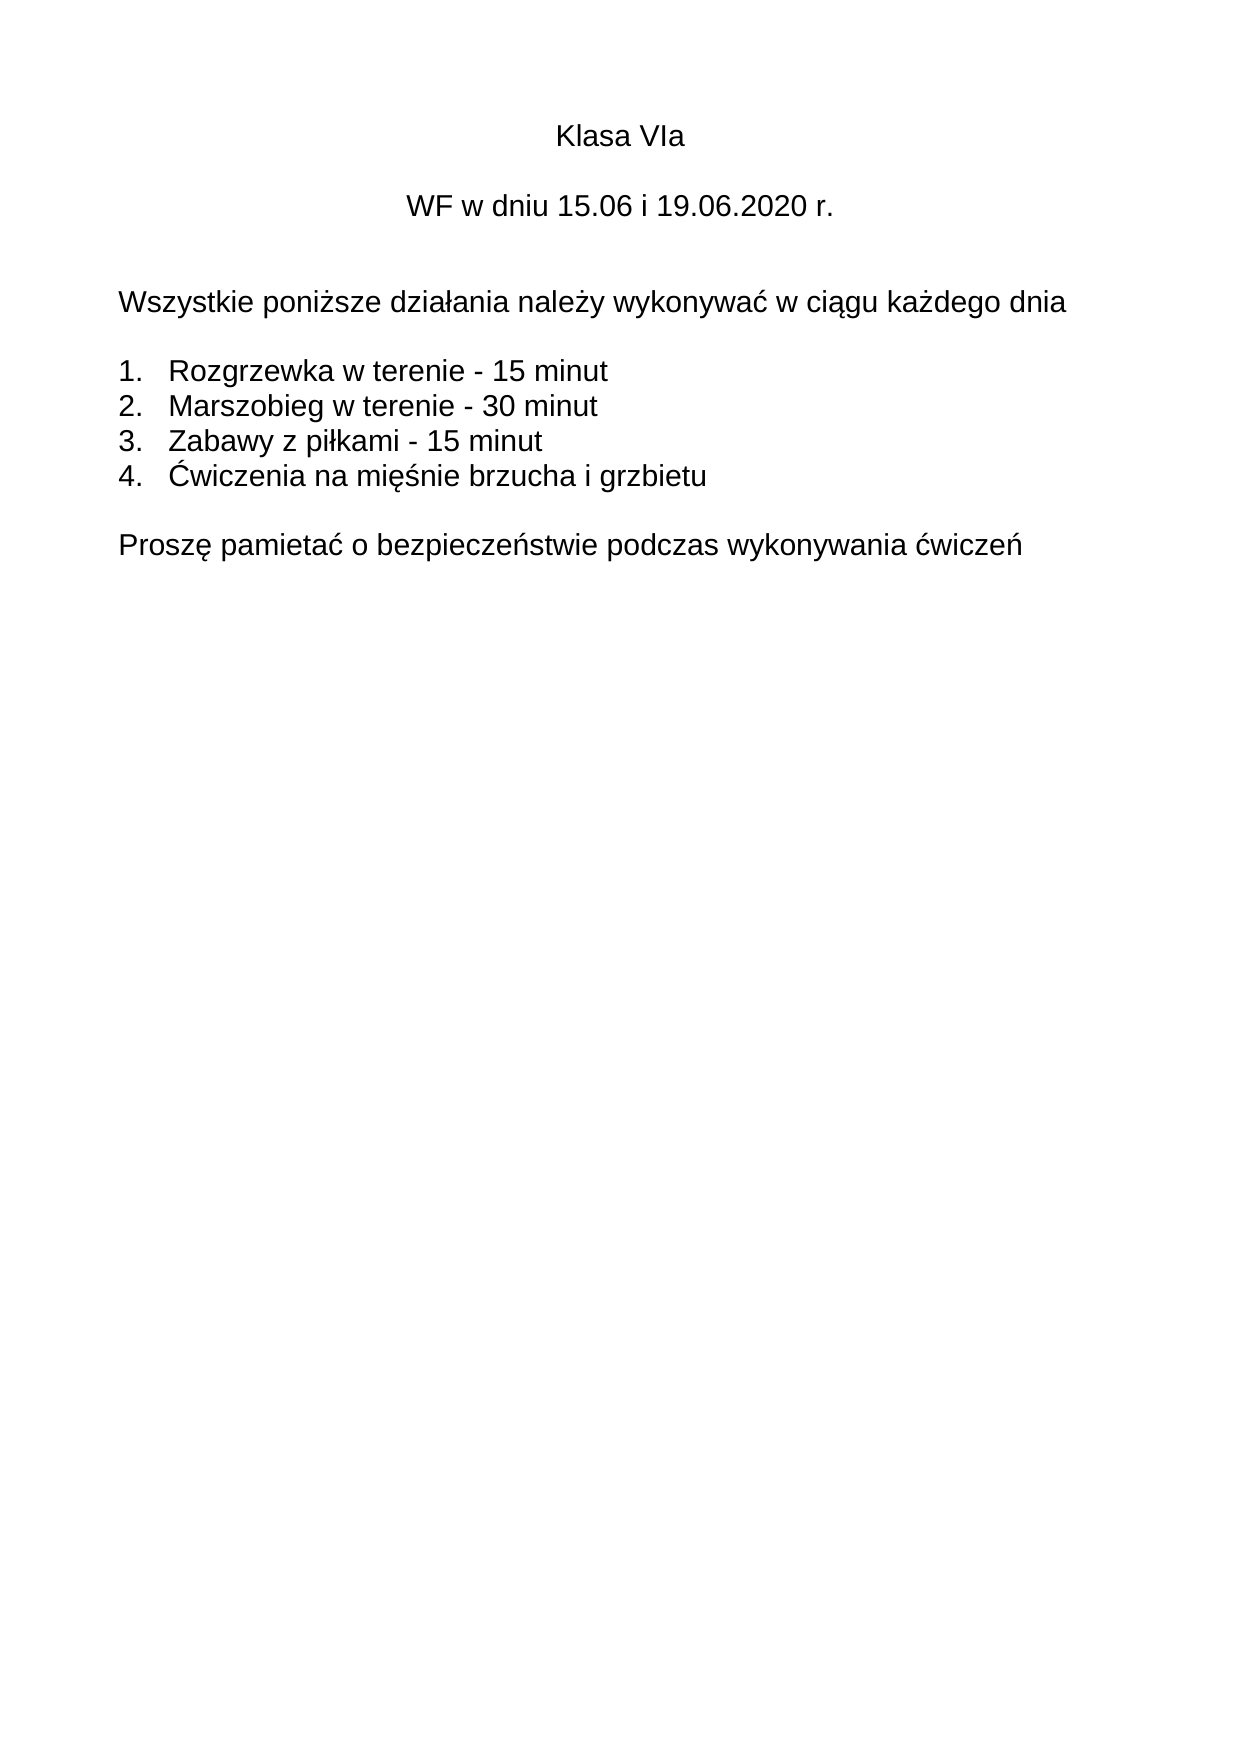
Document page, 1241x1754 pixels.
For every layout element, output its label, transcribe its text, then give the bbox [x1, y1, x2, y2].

list Rozgrzewka w terenie - 15 minut [118, 353, 1122, 388]
text Wszystkie poniższe działania należy wykonywać w ciągu każdego dnia [118, 284, 1122, 318]
list Zabawy z piłkami - 15 minut [118, 423, 1122, 458]
list Ćwiczenia na mięśnie brzucha i grzbietu [118, 458, 1122, 492]
text Proszę pamietać o bezpieczeństwie podczas wykonywania ćwiczeń [118, 527, 1122, 562]
text WF w dniu 15.06 i 19.06.2020 r. [118, 188, 1122, 222]
list Marszobieg w terenie - 30 minut [118, 388, 1122, 423]
text Klasa VIa [118, 118, 1122, 153]
